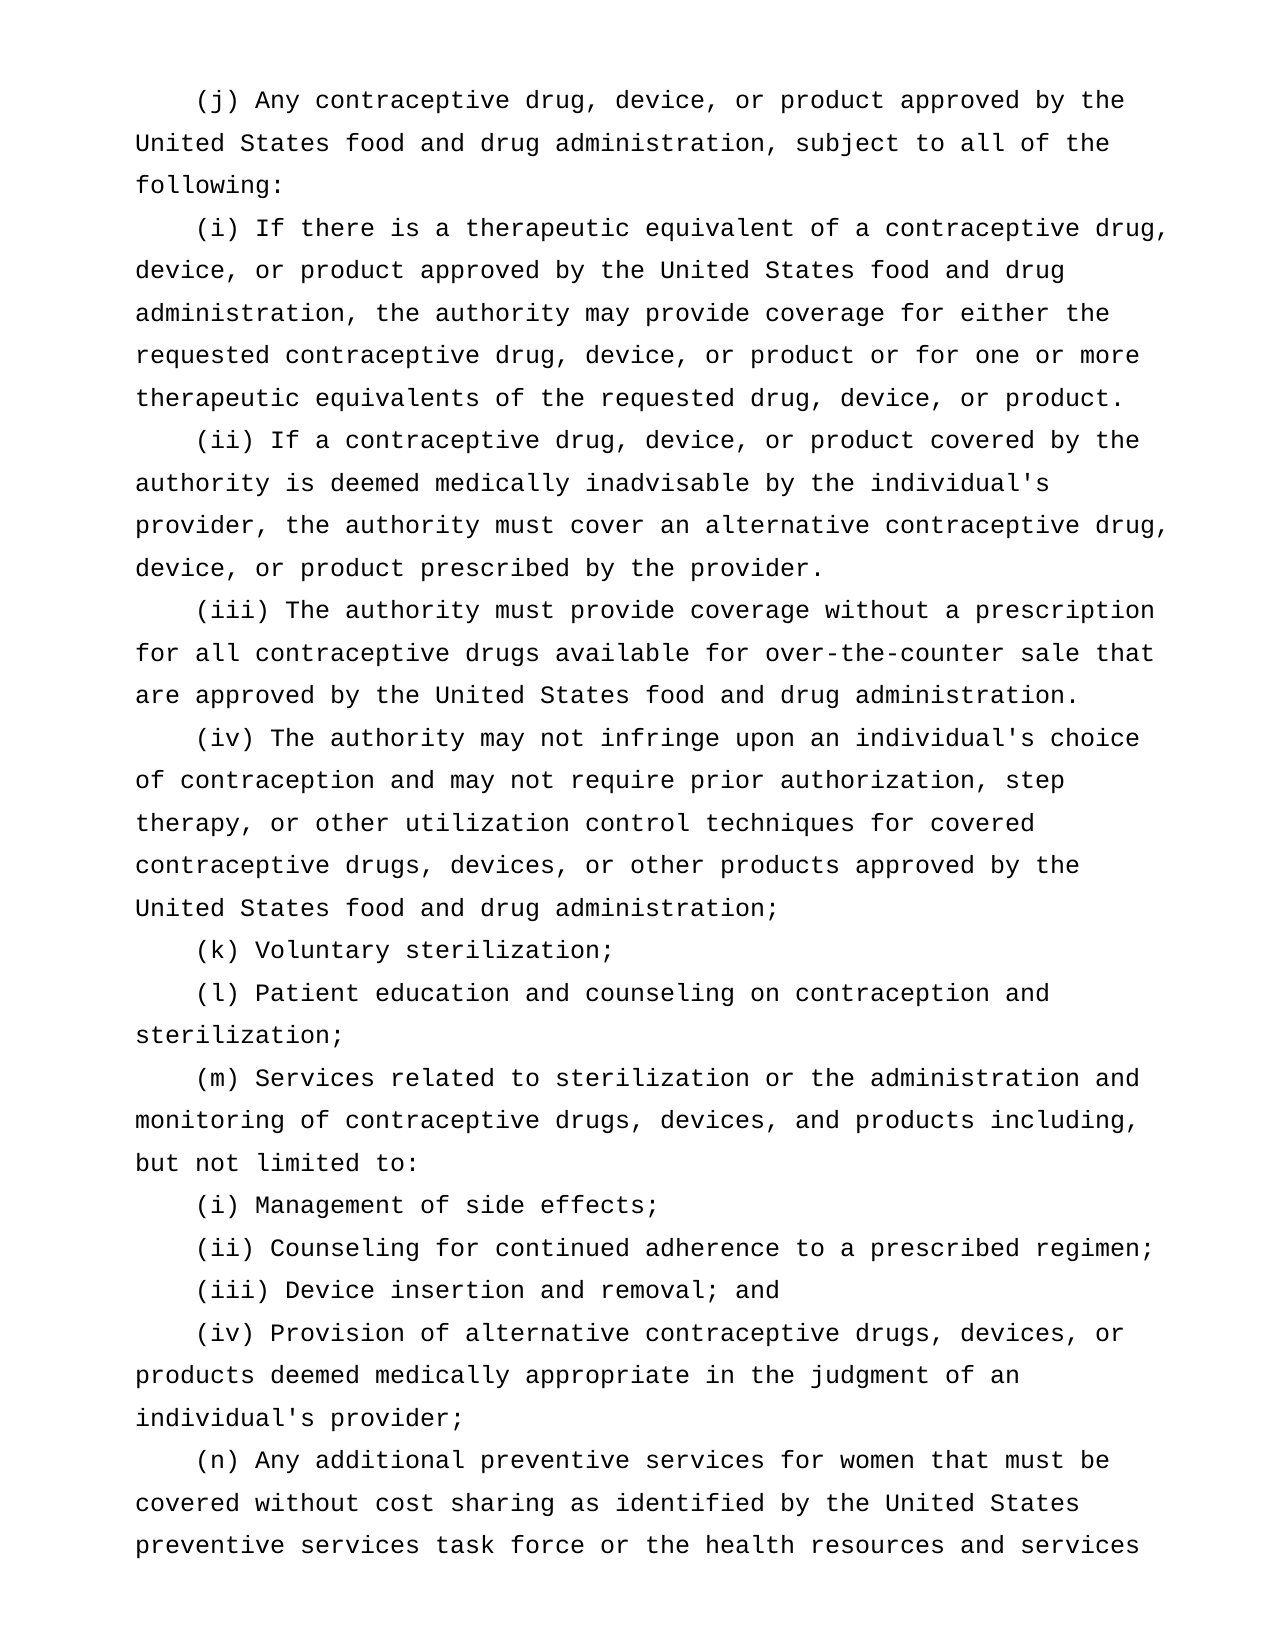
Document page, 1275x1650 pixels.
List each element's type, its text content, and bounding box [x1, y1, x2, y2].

text (ii) Counseling for continued adherence to a prescribed regimen; [135, 1222, 1170, 1265]
text (i) Management of side effects; [135, 1180, 1170, 1222]
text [135, 1435, 1170, 1562]
text (k) Voluntary sterilization; [135, 925, 1170, 967]
text (ii) If a contraceptive drug, device, or product covered by the authority is deemed medically inadvisable by the individual's provider, the authority must cover an alternative contraceptive drug, device, or product prescribed by the provider. [135, 415, 1170, 585]
text (iv) The authority may not infringe upon an individual's choice of contraception and may not require prior authorization, step therapy, or other utilization control techniques for covered contraceptive drugs, devices, or other products approved by the United States food and drug administration; [135, 712, 1170, 925]
text (iii) Device insertion and removal; and [135, 1265, 1170, 1307]
text (l) Patient education and counseling on contraception and sterilization; [135, 967, 1170, 1052]
text (iv) Provision of alternative contraceptive drugs, devices, or products deemed medically appropriate in the judgment of an individual's provider; [135, 1307, 1170, 1435]
text (i) If there is a therapeutic equivalent of a contraceptive drug, device, or product approved by the United States food and drug administration, the authority may provide coverage for either the requested contraceptive drug, device, or product or for one or more therapeutic equivalents of the requested drug, device, or product. [135, 202, 1170, 415]
text (m) Services related to sterilization or the administration and monitoring of contraceptive drugs, devices, and products including, but not limited to: [135, 1052, 1170, 1180]
text (iii) The authority must provide coverage without a prescription for all contraceptive drugs available for over-the-counter sale that are approved by the United States food and drug administration. [135, 585, 1170, 712]
text (j) Any contraceptive drug, device, or product approved by the United States food and drug administration, subject to all of the following: [135, 75, 1170, 202]
